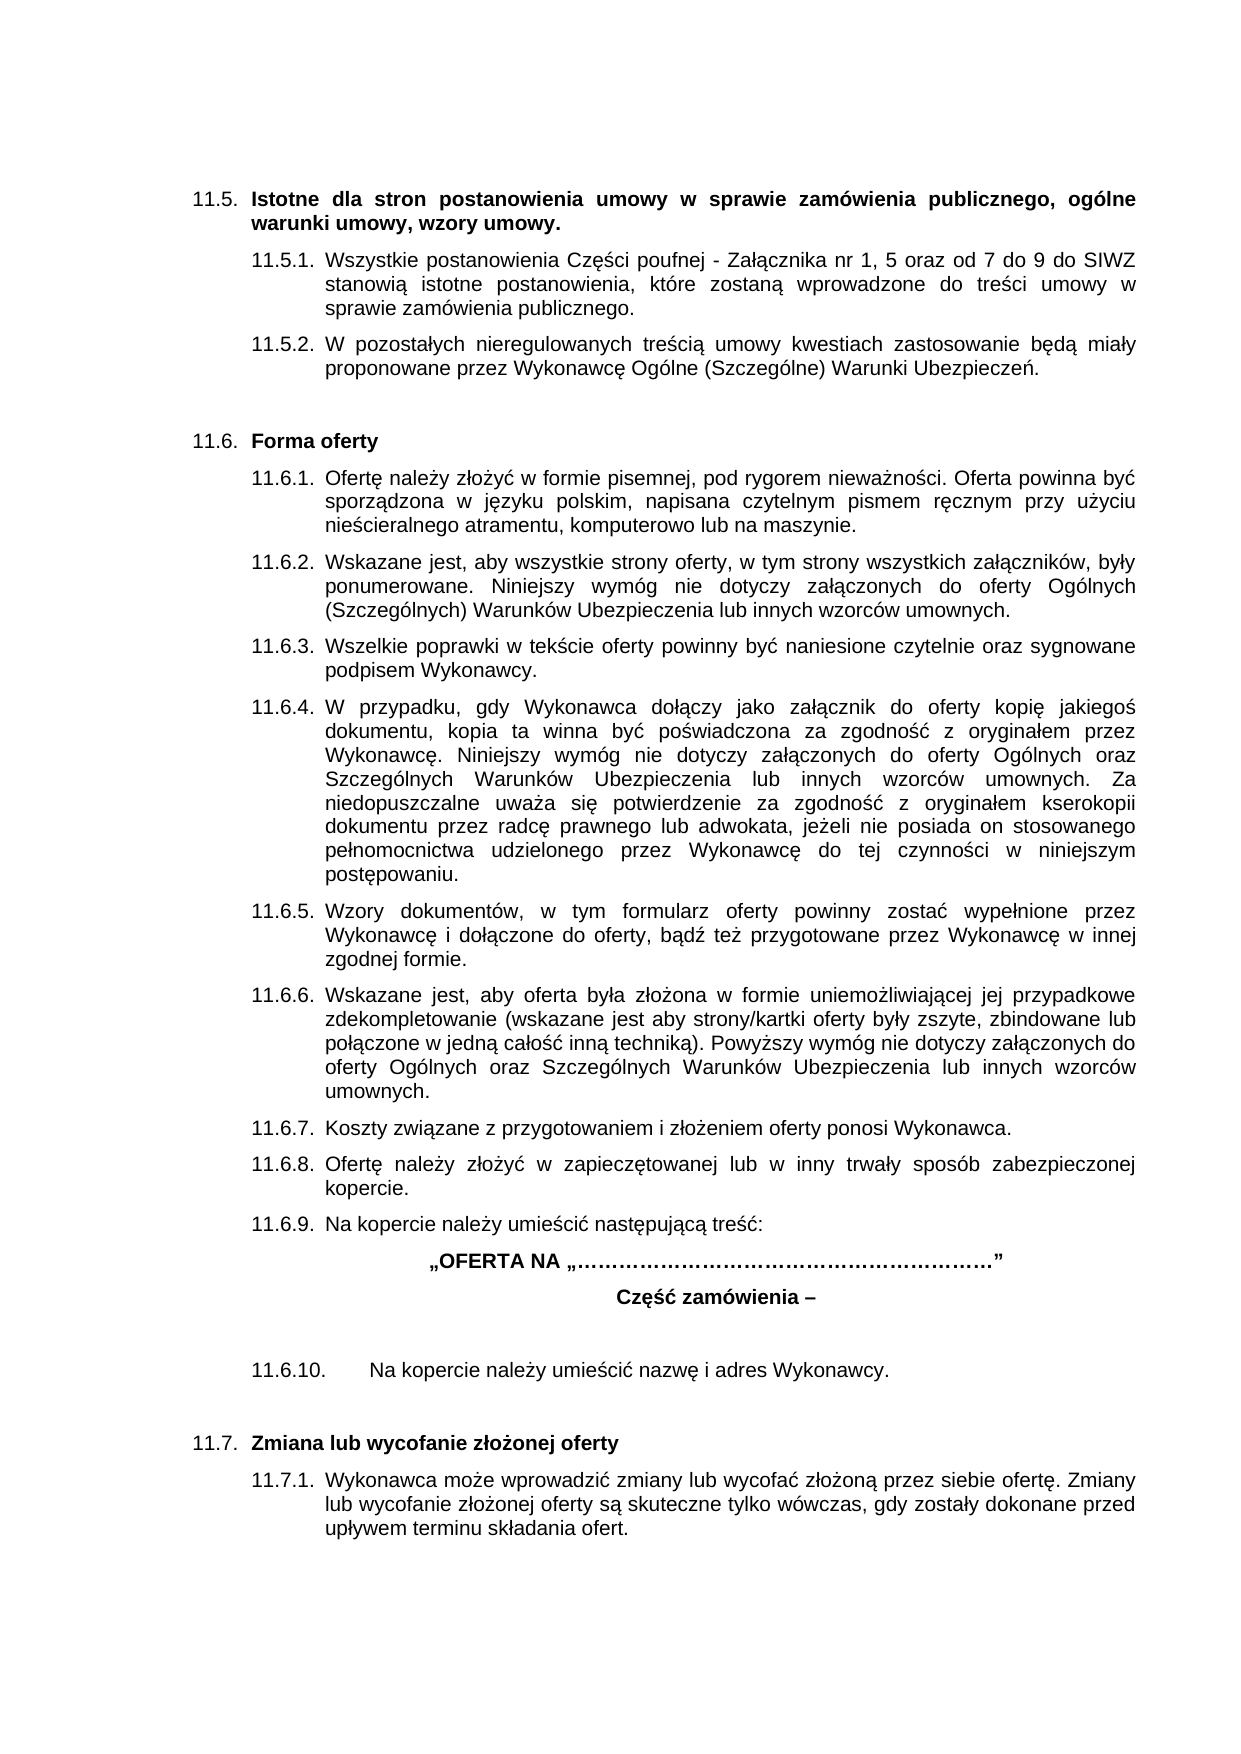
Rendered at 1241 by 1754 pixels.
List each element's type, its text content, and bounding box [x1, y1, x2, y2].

text „OFERTA NA „……………………………………………………” [188, 1249, 1137, 1273]
list Wzory dokumentów, w tym formularz oferty powinny zostać wypełnione przez Wykonawcę i dołączone do oferty, bądź też przygotowane przez Wykonawcę w innej zgodnej formie. [251, 899, 1137, 971]
list W przypadku, gdy Wykonawca dołączy jako załącznik do oferty kopię jakiegoś dokumentu, kopia ta winna być poświadczona za zgodność z oryginałem przez Wykonawcę. Niniejszy wymóg nie dotyczy załączonych do oferty Ogólnych oraz Szczególnych Warunków Ubezpieczenia lub innych wzorców umownych. Za niedopuszczalne uważa się potwierdzenie za zgodność z oryginałem kserokopii dokumentu przez radcę prawnego lub adwokata, jeżeli nie posiada on stosowanego pełnomocnictwa udzielonego przez Wykonawcę do tej czynności w niniejszym postępowaniu. [251, 694, 1137, 886]
list W pozostałych nieregulowanych treścią umowy kwestiach zastosowanie będą miały proponowane przez Wykonawcę Ogólne (Szczególne) Warunki Ubezpieczeń. [251, 332, 1137, 380]
list Koszty związane z przygotowaniem i złożeniem oferty ponosi Wykonawca. [251, 1115, 1137, 1139]
list Wszelkie poprawki w tekście oferty powinny być naniesione czytelnie oraz sygnowane podpisem Wykonawcy. [251, 634, 1137, 682]
list Na kopercie należy umieścić następującą treść: [251, 1212, 1137, 1236]
list Wskazane jest, aby wszystkie strony oferty, w tym strony wszystkich załączników, były ponumerowane. Niniejszy wymóg nie dotyczy załączonych do oferty Ogólnych (Szczególnych) Warunków Ubezpieczenia lub innych wzorców umownych. [251, 550, 1137, 622]
list Wszystkie postanowienia Części poufnej - Załącznika nr 1, 5 oraz od 7 do 9 do SIWZ stanowią istotne postanowienia, które zostaną wprowadzone do treści umowy w sprawie zamówienia publicznego. [251, 248, 1137, 319]
list Wskazane jest, aby oferta była złożona w formie uniemożliwiającej jej przypadkowe zdekompletowanie (wskazane jest aby strony/kartki oferty były zszyte, zbindowane lub połączone w jedną całość inną techniką). Powyższy wymóg nie dotyczy załączonych do oferty Ogólnych oraz Szczególnych Warunków Ubezpieczenia lub innych wzorców umownych. [251, 983, 1137, 1103]
text Część zamówienia – [188, 1285, 1137, 1309]
list Ofertę należy złożyć w zapieczętowanej lub w inny trwały sposób zabezpieczonej kopercie. [251, 1152, 1137, 1200]
text Forma oferty [192, 429, 1137, 453]
text Zmiana lub wycofanie złożonej oferty [192, 1431, 1137, 1455]
list Wykonawca może wprowadzić zmiany lub wycofać złożoną przez siebie ofertę. Zmiany lub wycofanie złożonej oferty są skuteczne tylko wówczas, gdy zostały dokonane przed upływem terminu składania ofert. [251, 1467, 1137, 1539]
text Istotne dla stron postanowienia umowy w sprawie zamówienia publicznego, ogólne warunki umowy, wzory umowy. [192, 187, 1137, 235]
list Na kopercie należy umieścić nazwę i adres Wykonawcy. [251, 1358, 1137, 1382]
list Ofertę należy złożyć w formie pisemnej, pod rygorem nieważności. Oferta powinna być sporządzona w języku polskim, napisana czytelnym pismem ręcznym przy użyciu nieścieralnego atramentu, komputerowo lub na maszynie. [251, 465, 1137, 537]
